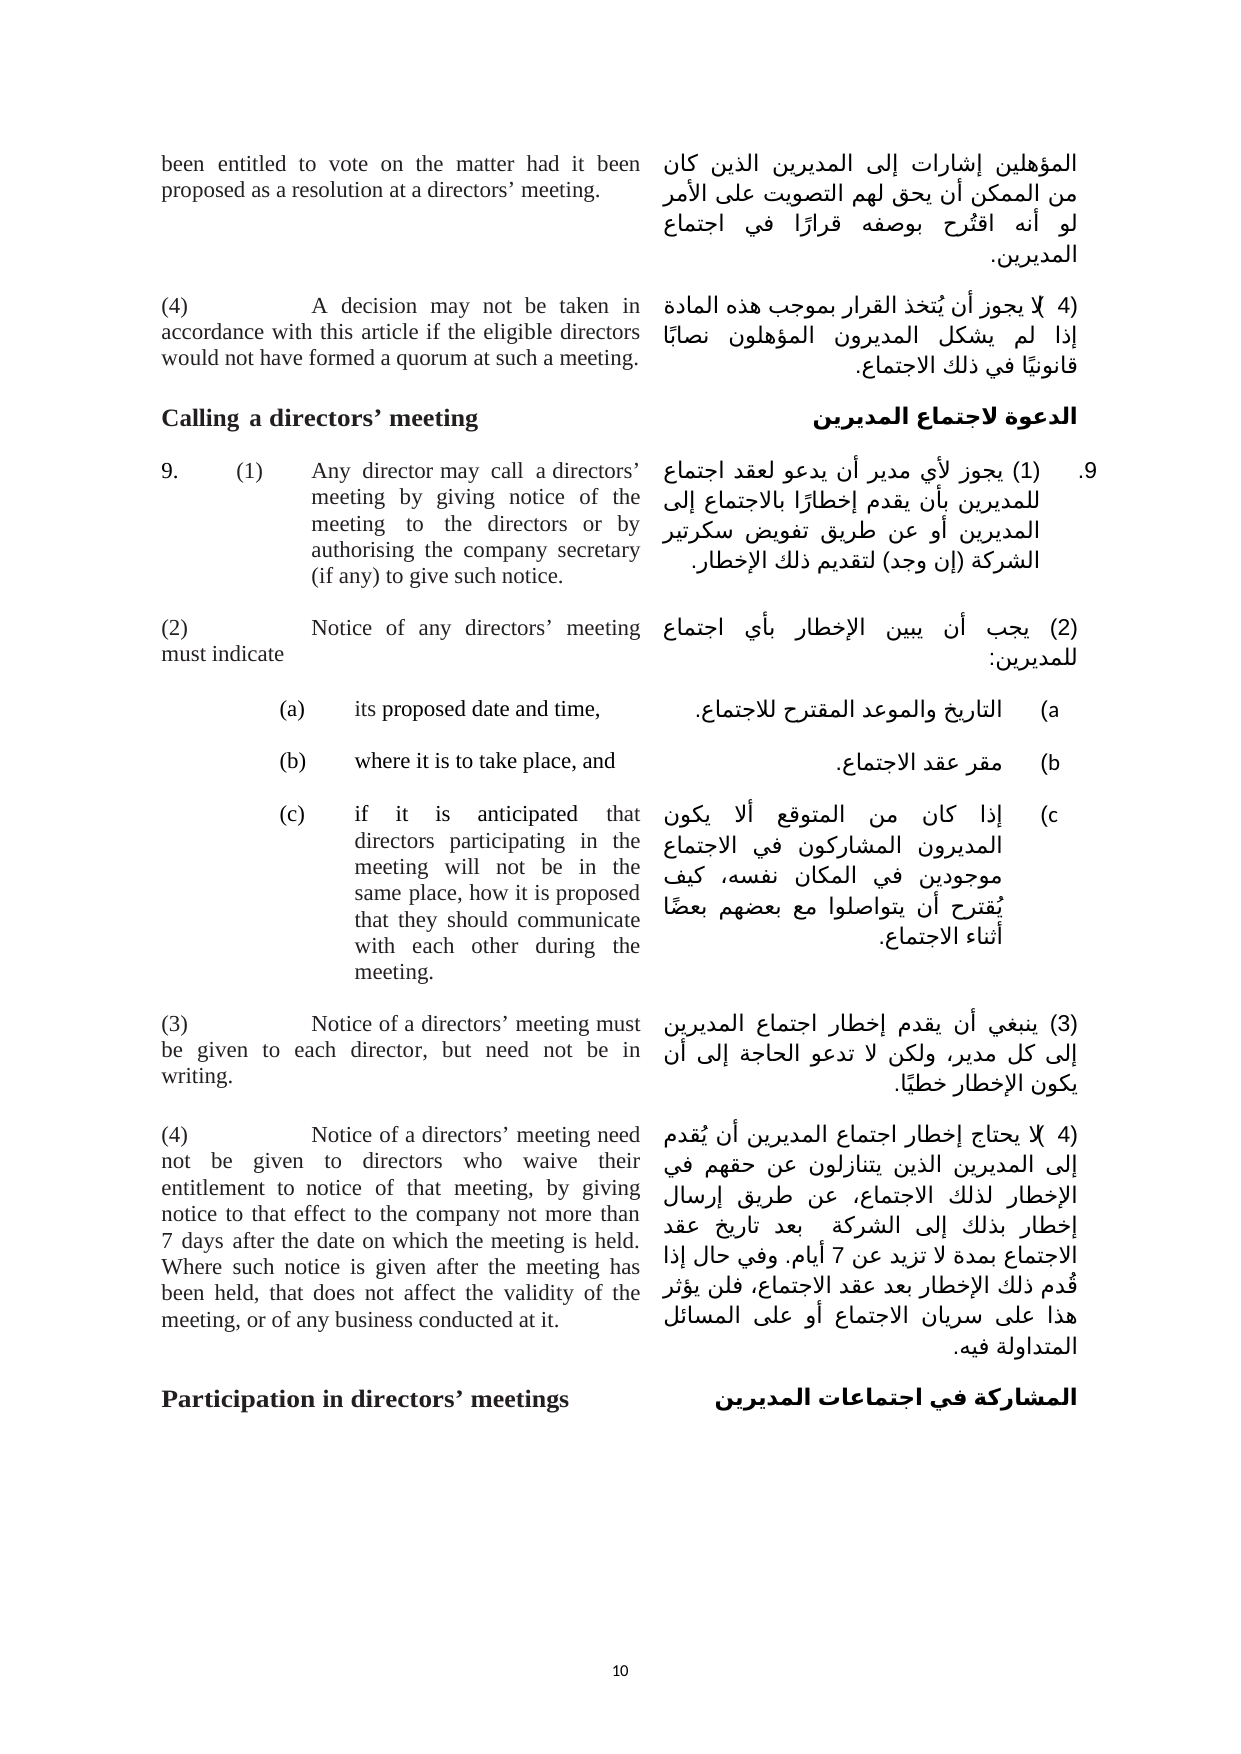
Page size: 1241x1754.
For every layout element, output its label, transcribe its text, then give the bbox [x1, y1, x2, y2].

table_cell Calling a directors’ meeting [150, 403, 652, 457]
table_cell (3) ينبغي أن يقدم إخطار اجتماع المديرين إلى كل مدير، ولكن لا تدعو الحاجة إلى أن يكون الإخطار خطيًا. [652, 1010, 1089, 1121]
table_cell its proposed date and time, [150, 695, 652, 748]
table_cell (4) لا يجوز أن يُتخذ القرار بموجب هذه المادة إذا لم يشكل المديرون المؤهلون نصابًا قانونيًا في ذلك الاجتماع. [652, 292, 1089, 403]
table_cell إذا كان من المتوقع ألا يكون المديرون المشاركون في الاجتماع موجودين في المكان نفسه، كيف يُقترح أن يتواصلوا مع بعضهم بعضًا أثناء الاجتماع. [652, 800, 1089, 1010]
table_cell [652, 150, 1089, 292]
table_cell Participation in directors’ meetings [150, 1384, 652, 1437]
table_cell التاريخ والموعد المقترح للاجتماع. [652, 695, 1089, 748]
table_cell (4) لا يحتاج إخطار اجتماع المديرين أن يُقدم إلى المديرين الذين يتنازلون عن حقهم في الإخطار لذلك الاجتماع، عن طريق إرسال إخطار بذلك إلى الشركة بعد تاريخ عقد الاجتماع بمدة لا تزيد عن 7 أيام. وفي حال إذا قُدم ذلك الإخطار بعد عقد الاجتماع، فلن يؤثر هذا على سريان الاجتماع أو على المسائل المتداولة فيه. [652, 1121, 1089, 1384]
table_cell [150, 150, 652, 292]
table_cell (1) يجوز لأي مدير أن يدعو لعقد اجتماع للمديرين بأن يقدم إخطارًا بالاجتماع إلى المديرين أو عن طريق تفويض سكرتير الشركة (إن وجد) لتقديم ذلك الإخطار. [652, 457, 1089, 614]
table_cell (4) A decision may not be taken in accordance with this article if the eligible directors would not have formed a quorum at such a meeting. [150, 292, 652, 403]
table_cell الدعوة لاجتماع المديرين [652, 403, 1089, 457]
table_cell (2) Notice of any directors’ meeting must indicate [150, 614, 652, 695]
table_cell (4) Notice of a directors’ meeting need not be given to directors who waive their entitlement to notice of that meeting, by giving notice to that effect to the company not more than 7 days after the date on which the meeting is held. Where such notice is given after the meeting has been held, that does not affect the validity of the meeting, or of any business conducted at it. [150, 1121, 652, 1384]
table_cell (1) Any director may call a directors’ meeting by giving notice of the meeting to the directors or by authorising the company secretary (if any) to give such notice. [150, 457, 652, 614]
table_cell مقر عقد الاجتماع. [652, 748, 1089, 800]
table_cell (2) يجب أن يبين الإخطار بأي اجتماع للمديرين: [652, 614, 1089, 695]
table_cell المشاركة في اجتماعات المديرين [652, 1384, 1089, 1437]
table_cell (3) Notice of a directors’ meeting must be given to each director, but need not be in writing. [150, 1010, 652, 1121]
table_cell where it is to take place, and [150, 748, 652, 800]
table_cell if it is anticipated that directors participating in the meeting will not be in the same place, how it is proposed that they should communicate with each other during the meeting. [150, 800, 652, 1010]
